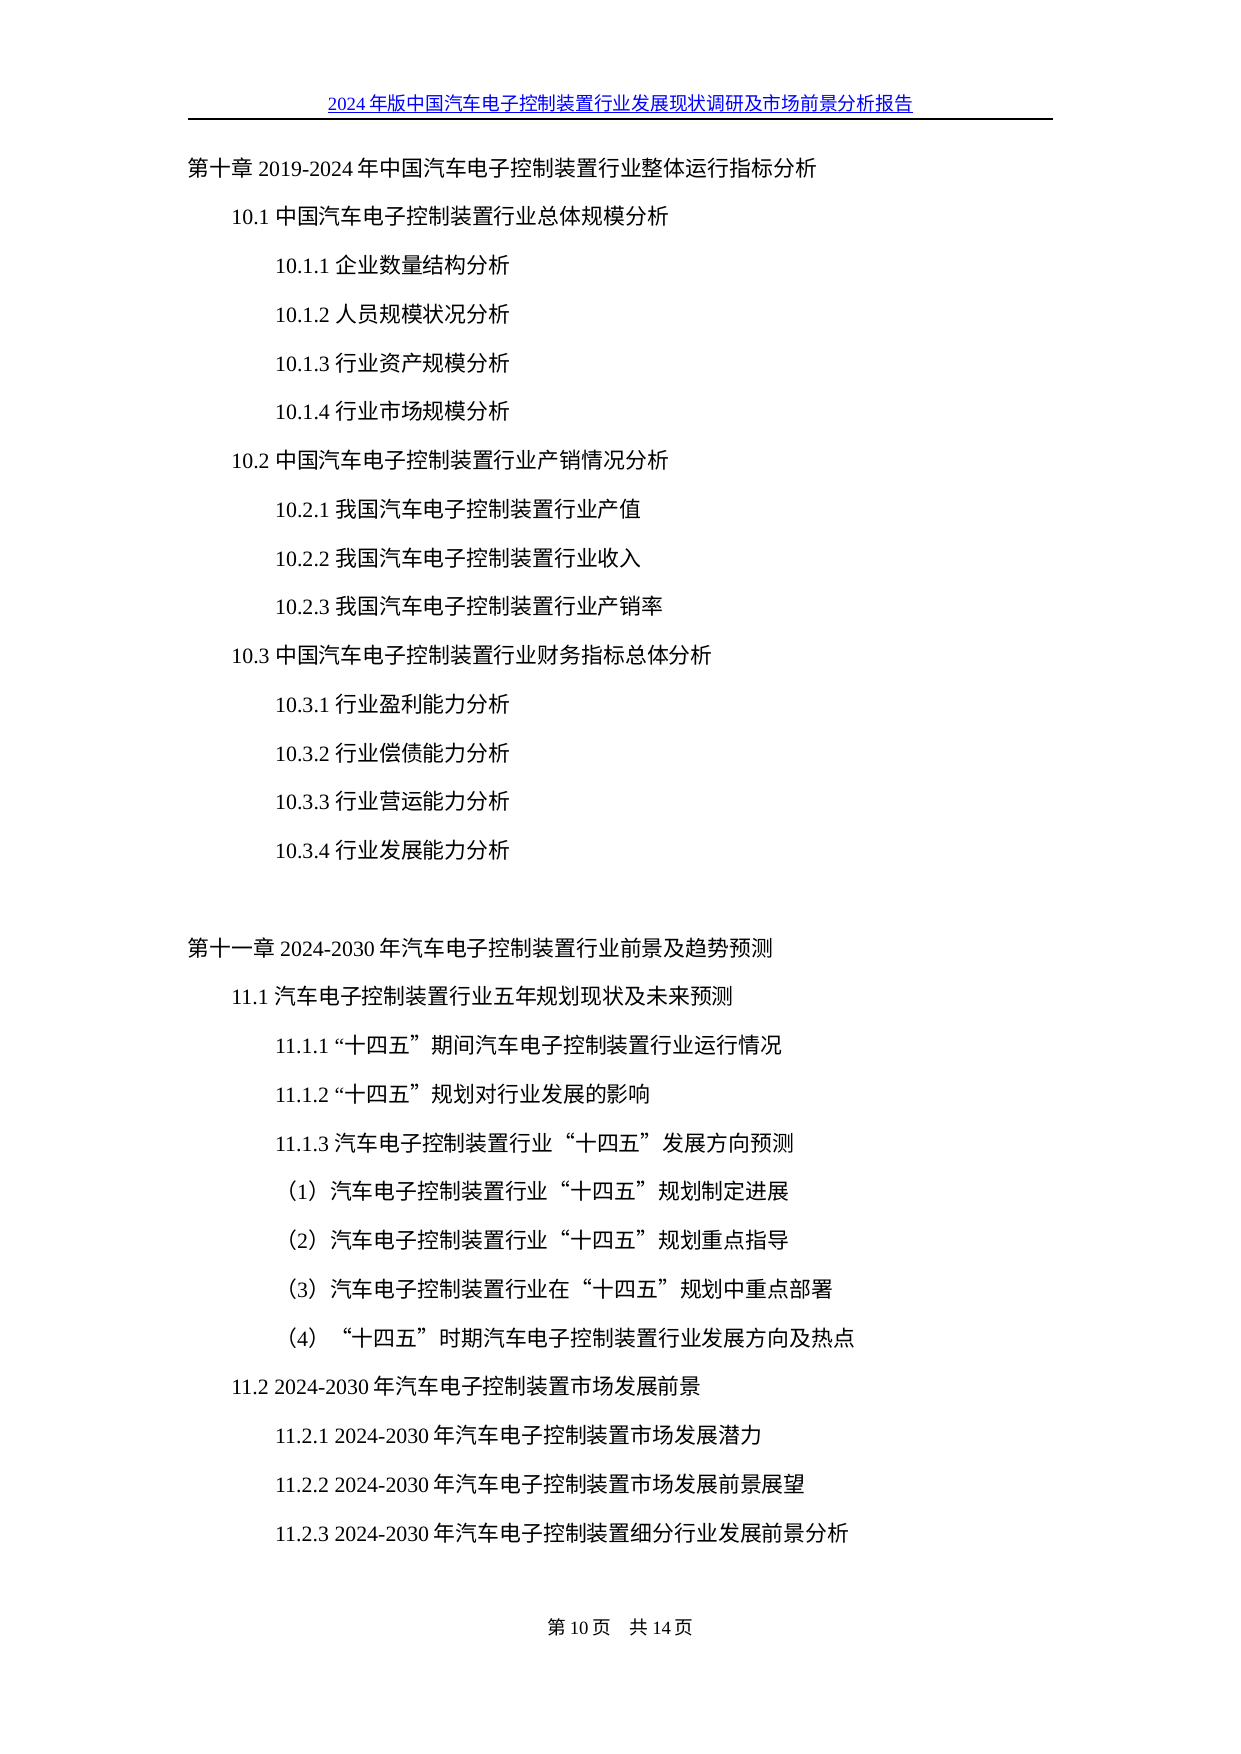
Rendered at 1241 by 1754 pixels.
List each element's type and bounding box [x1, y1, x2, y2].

text [187, 150, 1053, 1548]
